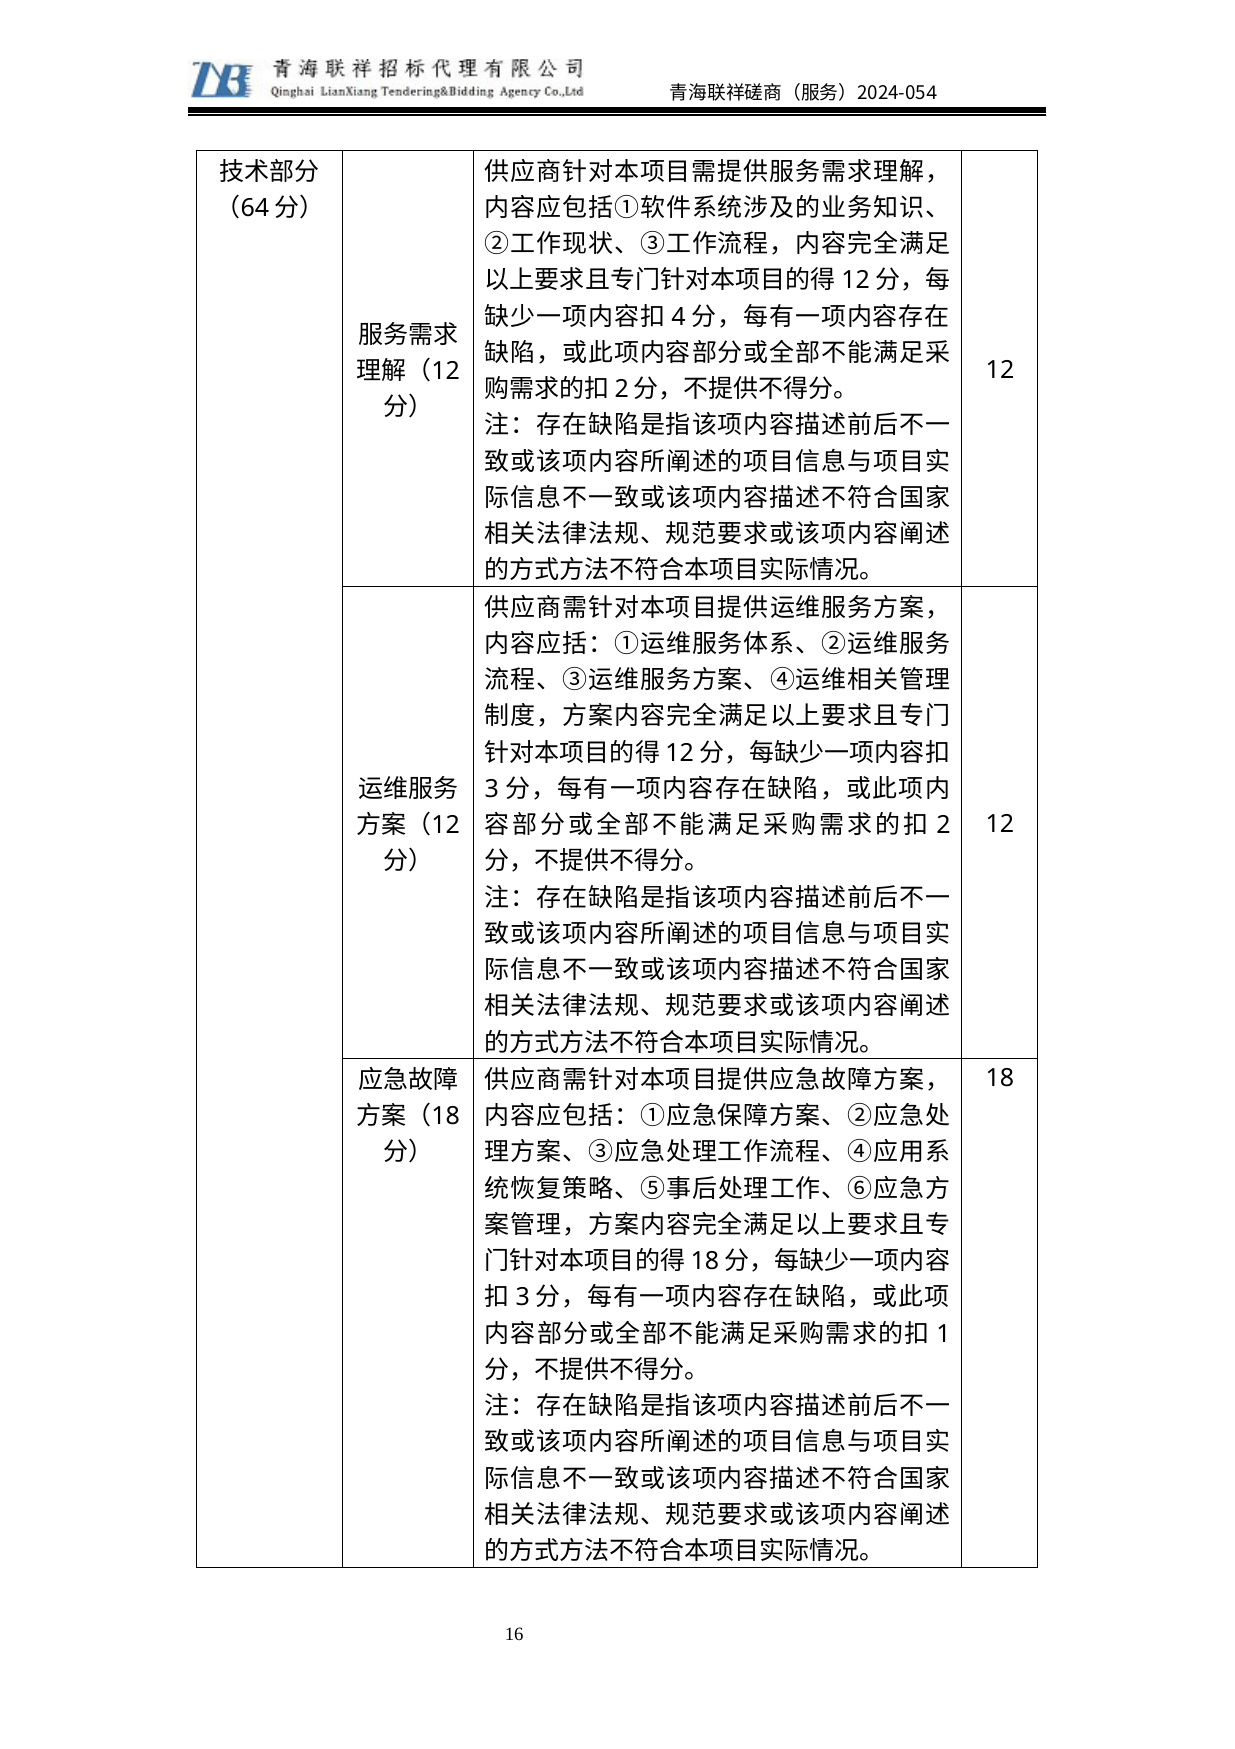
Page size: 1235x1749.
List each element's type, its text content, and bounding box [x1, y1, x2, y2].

table_cell 服务需求理解（12分） [343, 151, 473, 586]
table_cell 技术部分（64分） [197, 151, 342, 1567]
table_cell 18 [962, 1059, 1037, 1567]
table_cell 供应商针对本项目需提供服务需求理解，内容应包括①软件系统涉及的业务知识、②工作现状、③工作流程，内容完全满足以上要求且专门针对本项目的得12分，每缺少一项内容扣4分，每有一项内容存在缺陷，或此项内容部分或全部不能满足采购需求的扣2分，不提供不得分。 注：存在缺陷是指该项内容描述前后不一致或该项内容所阐述的项目信息与项目实际信息不一致或该项内容描述不符合国家相关法律法规、规范要求或该项内容阐述的方式方法不符合本项目实际情况。 [474, 151, 961, 586]
table_cell 供应商需针对本项目提供运维服务方案，内容应括：①运维服务体系、②运维服务流程、③运维服务方案、④运维相关管理制度，方案内容完全满足以上要求且专门针对本项目的得12分，每缺少一项内容扣3分，每有一项内容存在缺陷，或此项内容部分或全部不能满足采购需求的扣2分，不提供不得分。 注：存在缺陷是指该项内容描述前后不一致或该项内容所阐述的项目信息与项目实际信息不一致或该项内容描述不符合国家相关法律法规、规范要求或该项内容阐述的方式方法不符合本项目实际情况。 [474, 587, 961, 1058]
table_cell 12 [962, 151, 1037, 586]
picture [187, 59, 584, 99]
table_cell 运维服务方案（12分） [343, 587, 473, 1058]
table_cell 12 [962, 587, 1037, 1058]
table_cell 供应商需针对本项目提供应急故障方案，内容应包括：①应急保障方案、②应急处理方案、③应急处理工作流程、④应用系统恢复策略、⑤事后处理工作、⑥应急方案管理，方案内容完全满足以上要求且专门针对本项目的得18分，每缺少一项内容扣3分，每有一项内容存在缺陷，或此项内容部分或全部不能满足采购需求的扣1分，不提供不得分。 注：存在缺陷是指该项内容描述前后不一致或该项内容所阐述的项目信息与项目实际信息不一致或该项内容描述不符合国家相关法律法规、规范要求或该项内容阐述的方式方法不符合本项目实际情况。 [474, 1059, 961, 1567]
table_cell 应急故障方案（18分） [343, 1059, 473, 1567]
